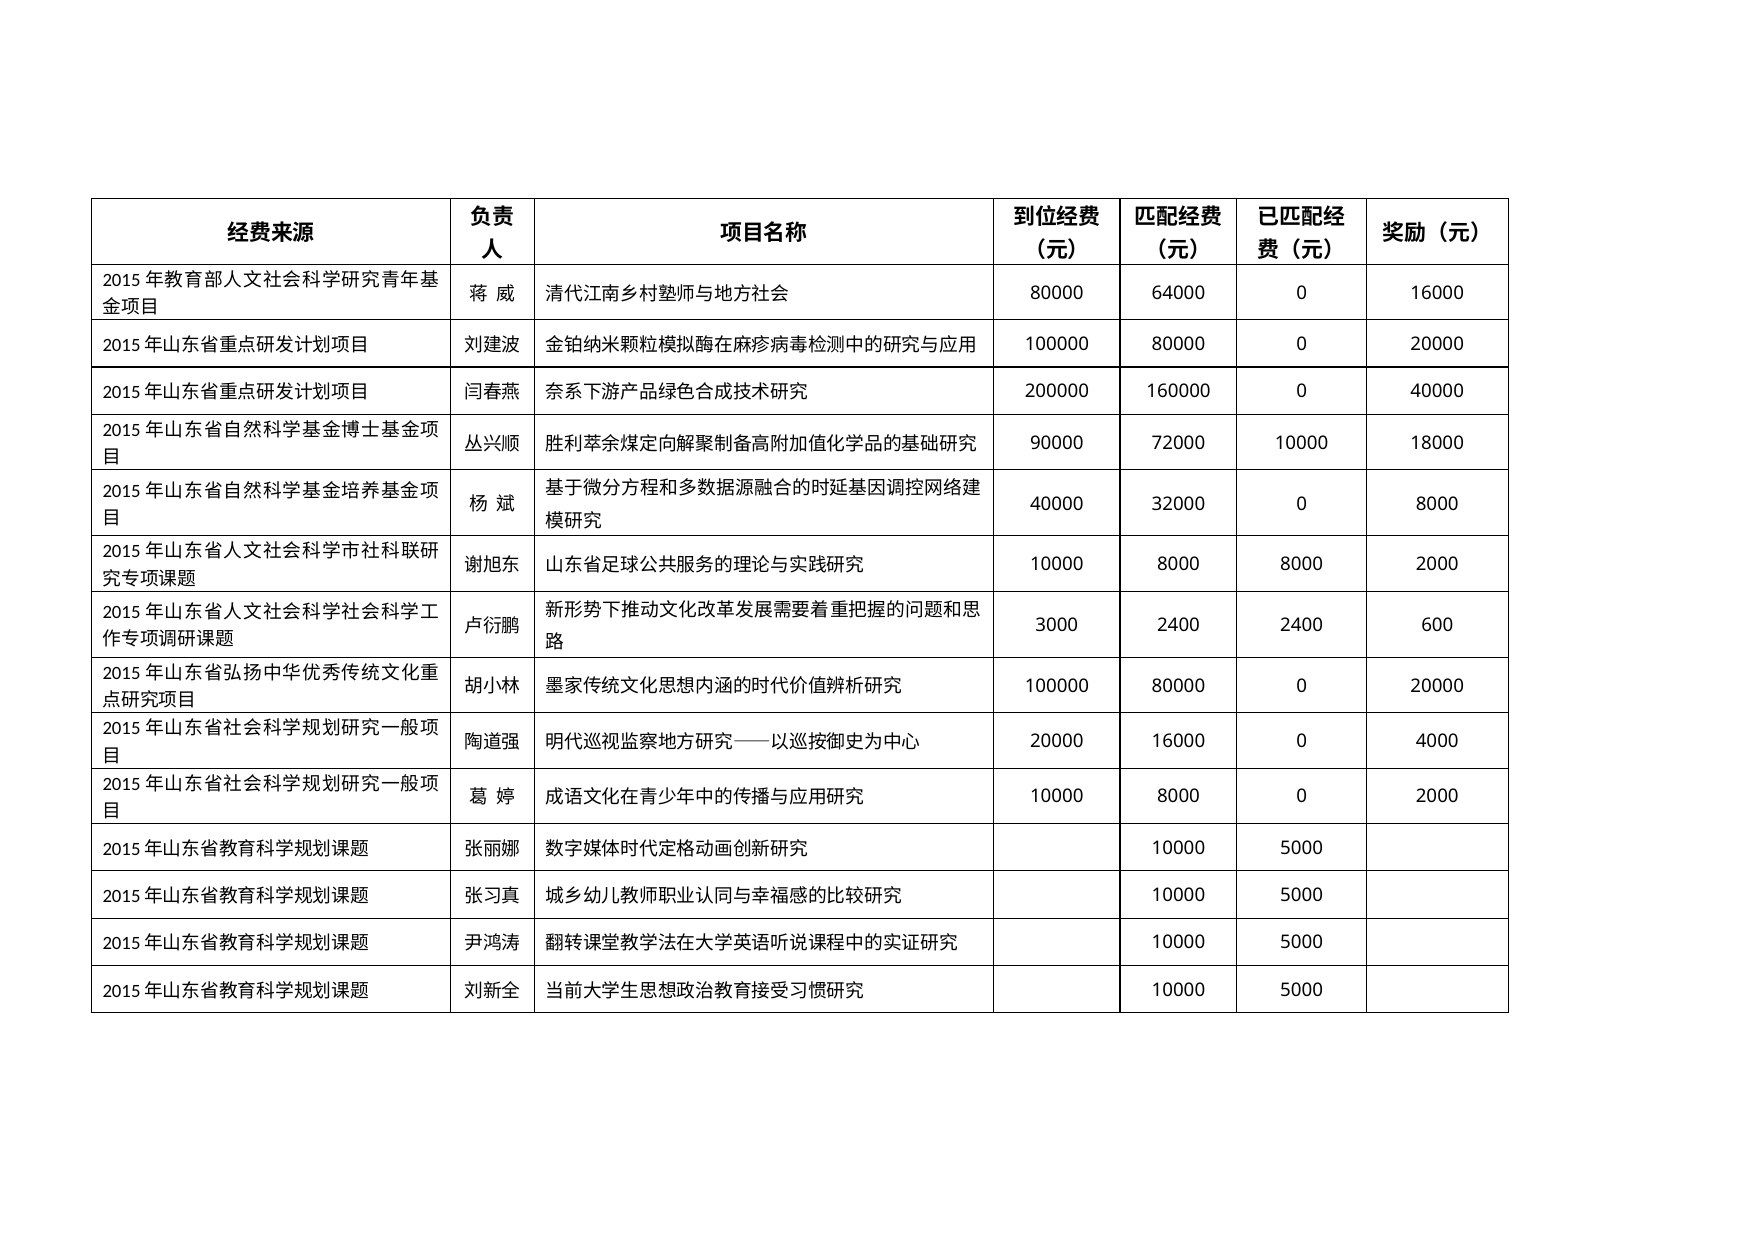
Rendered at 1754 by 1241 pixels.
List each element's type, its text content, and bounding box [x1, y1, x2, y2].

table_cell 2015年山东省社会科学规划研究一般项目 [92, 769, 450, 823]
table_cell 2015年山东省人文社会科学社会科学工作专项调研课题 [92, 592, 450, 657]
table_cell 胜利萃余煤定向解聚制备高附加值化学品的基础研究 [535, 415, 993, 469]
table_cell 2015年山东省弘扬中华优秀传统文化重点研究项目 [92, 658, 450, 712]
table_cell 100000 [994, 320, 1119, 366]
table_cell 0 [1237, 320, 1366, 366]
table_cell 10000 [994, 769, 1119, 823]
table_cell 蒋 威 [451, 265, 534, 319]
table_cell 10000 [1121, 871, 1236, 917]
table_cell 金铂纳米颗粒模拟酶在麻疹病毒检测中的研究与应用 [535, 320, 993, 366]
table_header 奖励（元） [1367, 199, 1508, 264]
table_cell 刘新全 [451, 966, 534, 1012]
table_cell 8000 [1237, 536, 1366, 591]
table_cell 20000 [1367, 658, 1508, 712]
table_cell 清代江南乡村塾师与地方社会 [535, 265, 993, 319]
table_cell 基于微分方程和多数据源融合的时延基因调控网络建模研究 [535, 470, 993, 535]
table_cell 80000 [994, 265, 1119, 319]
table_cell 5000 [1237, 824, 1366, 870]
table_cell 16000 [1367, 265, 1508, 319]
table_cell 卢衍鹏 [451, 592, 534, 657]
table_cell 丛兴顺 [451, 415, 534, 469]
table_cell 墨家传统文化思想内涵的时代价值辨析研究 [535, 658, 993, 712]
table_cell 杨 斌 [451, 470, 534, 535]
table_cell 谢旭东 [451, 536, 534, 591]
table_cell 2015年山东省教育科学规划课题 [92, 919, 450, 965]
table_cell [994, 871, 1119, 917]
table_cell 2015年山东省人文社会科学市社科联研究专项课题 [92, 536, 450, 591]
table_header 到位经费（元） [994, 199, 1119, 264]
table_cell 城乡幼儿教师职业认同与幸福感的比较研究 [535, 871, 993, 917]
table_cell 明代巡视监察地方研究——以巡按御史为中心 [535, 713, 993, 767]
table_cell 90000 [994, 415, 1119, 469]
table_cell [1367, 871, 1508, 917]
table_cell 600 [1367, 592, 1508, 657]
table_cell [994, 919, 1119, 965]
table_cell 2015年山东省教育科学规划课题 [92, 871, 450, 917]
table_header 负责人 [451, 199, 534, 264]
table_cell 数字媒体时代定格动画创新研究 [535, 824, 993, 870]
table_cell 10000 [994, 536, 1119, 591]
table_cell 张丽娜 [451, 824, 534, 870]
table_cell 32000 [1121, 470, 1236, 535]
table_cell 陶道强 [451, 713, 534, 767]
table_cell 张习真 [451, 871, 534, 917]
table_cell 2015年教育部人文社会科学研究青年基金项目 [92, 265, 450, 319]
table_cell 成语文化在青少年中的传播与应用研究 [535, 769, 993, 823]
table_cell 40000 [1367, 368, 1508, 414]
table_header 匹配经费（元） [1121, 199, 1236, 264]
table_cell 翻转课堂教学法在大学英语听说课程中的实证研究 [535, 919, 993, 965]
table_cell 160000 [1121, 368, 1236, 414]
table_cell 20000 [994, 713, 1119, 767]
table_cell 40000 [994, 470, 1119, 535]
table_cell 新形势下推动文化改革发展需要着重把握的问题和思路 [535, 592, 993, 657]
table_cell 4000 [1367, 713, 1508, 767]
table_cell 5000 [1237, 919, 1366, 965]
table_cell 2015年山东省自然科学基金博士基金项目 [92, 415, 450, 469]
table_cell 尹鸿涛 [451, 919, 534, 965]
table_cell 2015年山东省社会科学规划研究一般项目 [92, 713, 450, 767]
table_cell 胡小林 [451, 658, 534, 712]
table_cell 2015年山东省重点研发计划项目 [92, 368, 450, 414]
table_cell 10000 [1121, 966, 1236, 1012]
table_cell 2000 [1367, 536, 1508, 591]
table_cell 当前大学生思想政治教育接受习惯研究 [535, 966, 993, 1012]
table_cell 2000 [1367, 769, 1508, 823]
table_cell 0 [1237, 713, 1366, 767]
table_cell [1367, 966, 1508, 1012]
table_cell 刘建波 [451, 320, 534, 366]
table_cell 2015年山东省教育科学规划课题 [92, 824, 450, 870]
table_cell 2400 [1237, 592, 1366, 657]
table_cell 2015年山东省教育科学规划课题 [92, 966, 450, 1012]
table_cell 100000 [994, 658, 1119, 712]
table_cell 18000 [1367, 415, 1508, 469]
table_cell 80000 [1121, 320, 1236, 366]
table_cell 0 [1237, 265, 1366, 319]
table_cell 200000 [994, 368, 1119, 414]
table_cell 80000 [1121, 658, 1236, 712]
table_header 已匹配经费（元） [1237, 199, 1366, 264]
table_cell 8000 [1121, 769, 1236, 823]
table_cell 山东省足球公共服务的理论与实践研究 [535, 536, 993, 591]
table_cell 10000 [1237, 415, 1366, 469]
table_cell 20000 [1367, 320, 1508, 366]
table_cell 2015年山东省重点研发计划项目 [92, 320, 450, 366]
table_header 经费来源 [92, 199, 450, 264]
table_cell 0 [1237, 368, 1366, 414]
table_cell 16000 [1121, 713, 1236, 767]
table_cell 10000 [1121, 824, 1236, 870]
table_cell 64000 [1121, 265, 1236, 319]
table_cell 闫春燕 [451, 368, 534, 414]
table_cell 3000 [994, 592, 1119, 657]
table_cell 5000 [1237, 871, 1366, 917]
table_cell 奈系下游产品绿色合成技术研究 [535, 368, 993, 414]
table_cell 5000 [1237, 966, 1366, 1012]
table_cell 2400 [1121, 592, 1236, 657]
table_cell [1367, 824, 1508, 870]
table_cell [994, 966, 1119, 1012]
table_cell 0 [1237, 769, 1366, 823]
table_cell 8000 [1367, 470, 1508, 535]
table_cell 2015年山东省自然科学基金培养基金项目 [92, 470, 450, 535]
table_cell 葛 婷 [451, 769, 534, 823]
table_cell 0 [1237, 658, 1366, 712]
table_cell [994, 824, 1119, 870]
table_cell 72000 [1121, 415, 1236, 469]
table_cell [1367, 919, 1508, 965]
table_cell 0 [1237, 470, 1366, 535]
table_cell 10000 [1121, 919, 1236, 965]
table_header 项目名称 [535, 199, 993, 264]
table_cell 8000 [1121, 536, 1236, 591]
